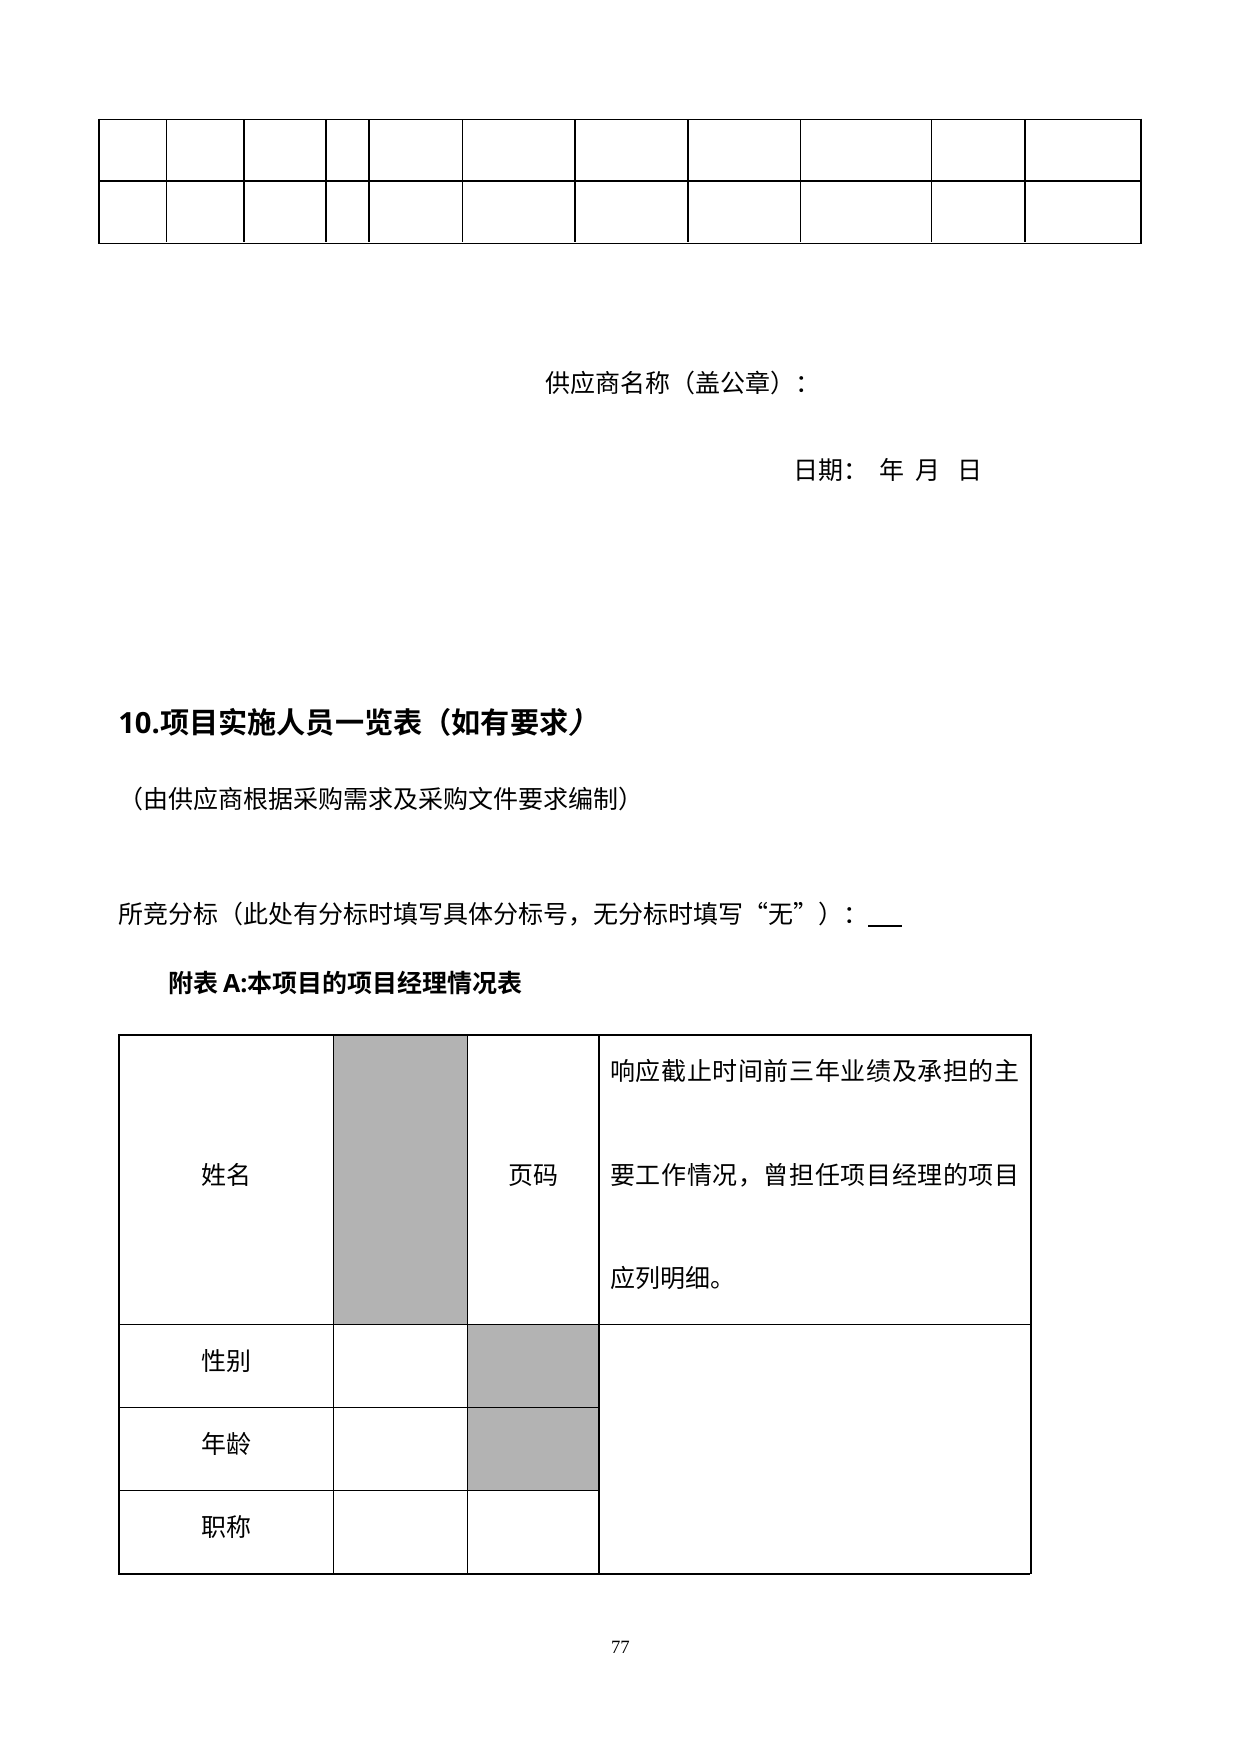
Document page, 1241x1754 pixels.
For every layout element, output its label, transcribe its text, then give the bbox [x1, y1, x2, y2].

table_header 姓名 [120, 1036, 333, 1324]
table_cell 职称 [120, 1491, 333, 1573]
table_cell [1026, 120, 1140, 180]
text 所竞分标（此处有分标时填写具体分标号，无分标时填写“无”）： [118, 878, 1122, 947]
table_cell [370, 120, 462, 180]
table_cell [468, 1408, 598, 1490]
table_cell [245, 182, 325, 242]
table_cell [100, 120, 166, 180]
table_cell [689, 120, 800, 180]
table_cell [167, 120, 243, 180]
table_cell [932, 120, 1024, 180]
table_cell [100, 182, 166, 242]
text 日期： 年 月 日 [118, 434, 1122, 503]
table_cell [245, 120, 325, 180]
table_header 响应截止时间前三年业绩及承担的主要工作情况，曾担任项目经理的项目应列明细。 [600, 1036, 1030, 1324]
table_cell [801, 120, 931, 180]
table_cell [327, 120, 368, 180]
table_cell [576, 182, 687, 242]
table_cell [801, 182, 931, 242]
table_cell [167, 182, 243, 242]
table_cell [334, 1325, 467, 1407]
table_cell [468, 1325, 598, 1407]
table_cell [370, 182, 462, 242]
table_cell [334, 1491, 467, 1573]
table_cell [1026, 182, 1140, 242]
text 供应商名称（盖公章）： [545, 347, 1122, 416]
text 附表A:本项目的项目经理情况表 [118, 947, 1122, 1016]
table_cell [600, 1325, 1030, 1573]
table_cell [576, 120, 687, 180]
table_cell [463, 120, 574, 180]
text 10.项目实施人员一览表（如有要求） [118, 700, 1122, 742]
table_header [334, 1036, 467, 1324]
table_cell [468, 1491, 598, 1573]
table_cell [463, 182, 574, 242]
table_cell 性别 [120, 1325, 333, 1407]
table_header 页码 [468, 1036, 598, 1324]
table_cell [932, 182, 1024, 242]
text （由供应商根据采购需求及采购文件要求编制） [118, 763, 1122, 832]
table_cell [334, 1408, 467, 1490]
table_cell [327, 182, 368, 242]
table_cell [689, 182, 800, 242]
table_cell 年龄 [120, 1408, 333, 1490]
